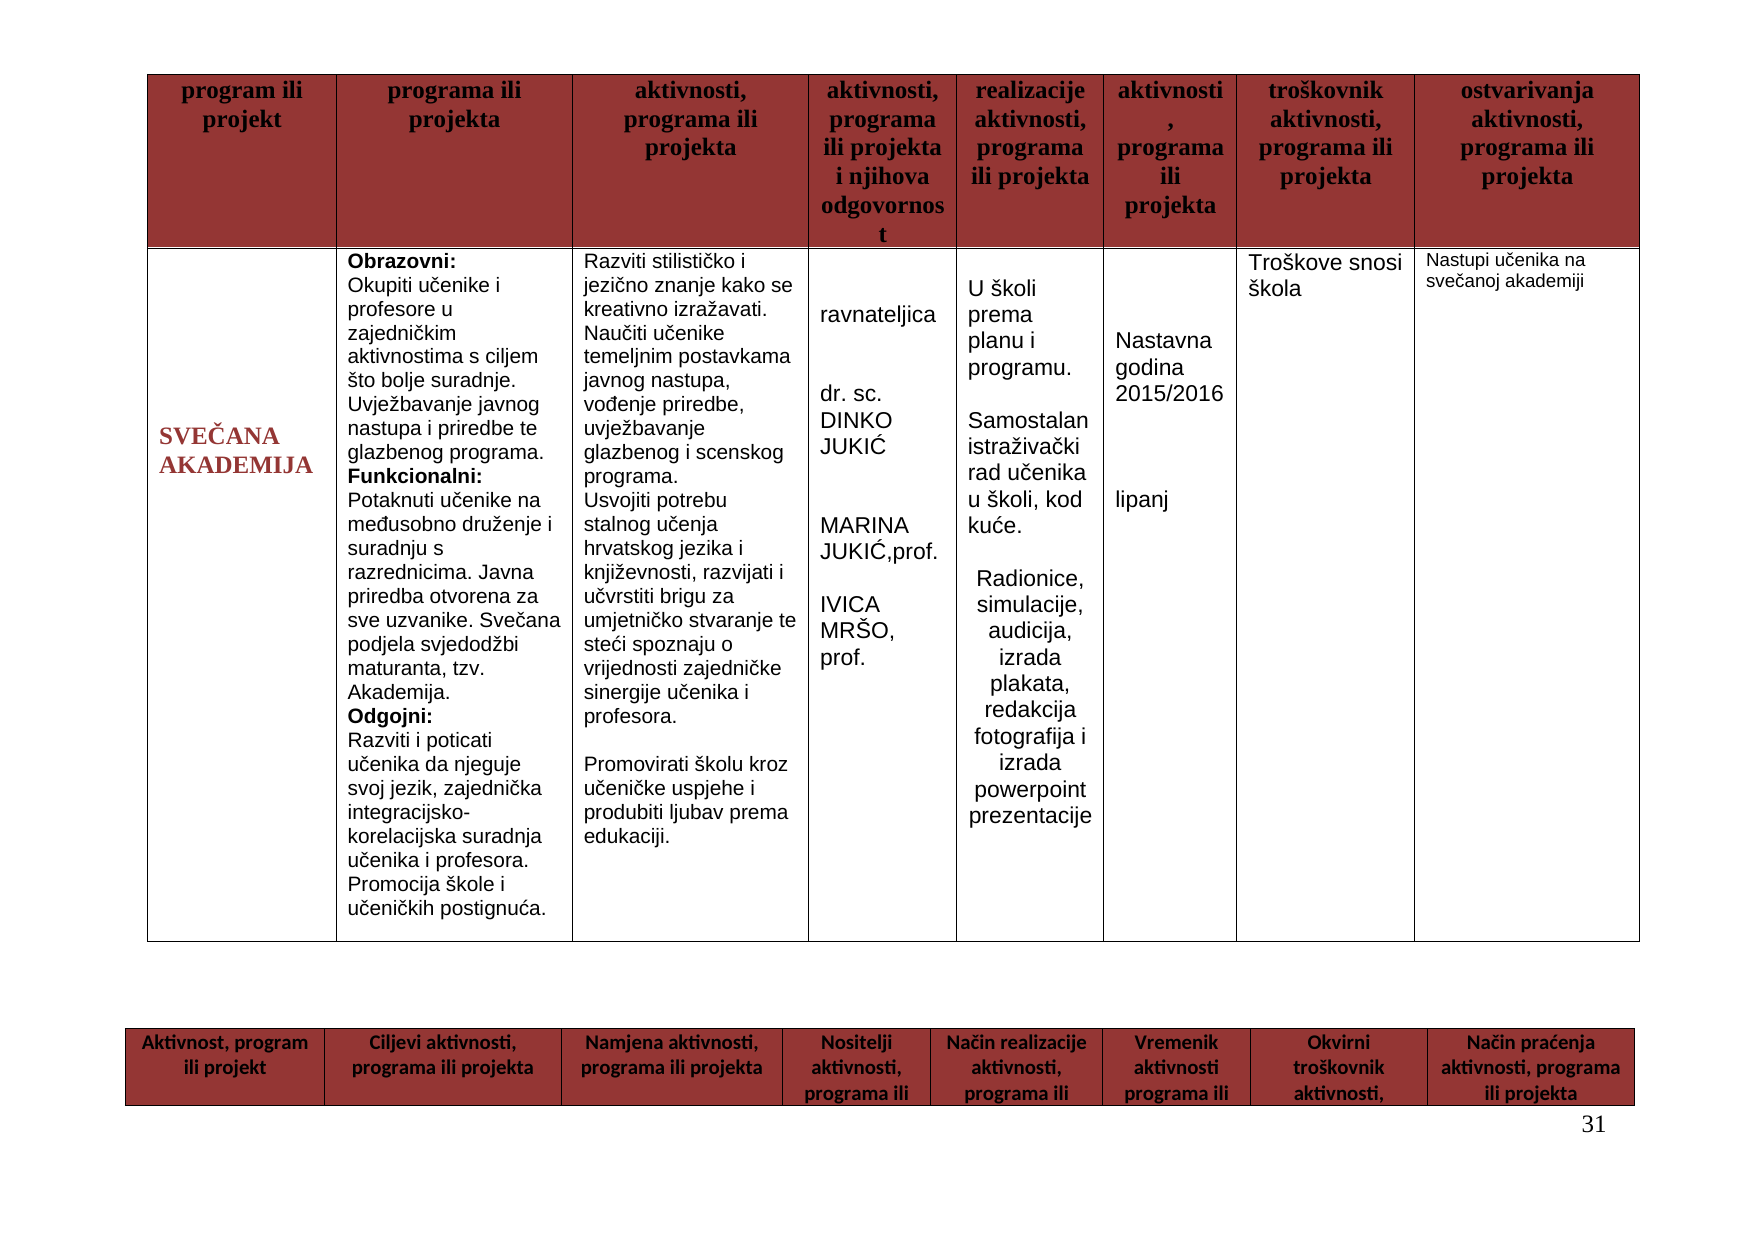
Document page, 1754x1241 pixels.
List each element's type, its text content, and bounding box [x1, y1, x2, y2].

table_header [957, 75, 1103, 247]
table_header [562, 1029, 782, 1105]
table_cell Troškove snosi škola [1237, 249, 1414, 941]
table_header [325, 1029, 561, 1105]
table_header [1415, 75, 1639, 247]
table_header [809, 75, 956, 247]
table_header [1103, 1029, 1250, 1105]
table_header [1237, 75, 1414, 247]
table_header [783, 1029, 930, 1105]
table_cell Obrazovni: Okupiti učenike i profesore u zajedničkim aktivnostima s ciljem što bolje suradnje. Uvježbavanje javnog nastupa i priredbe te glazbenog programa. Funkcionalni: Potaknuti učenike na međusobno druženje i suradnju s razrednicima. Javna priredba otvorena za sve uzvanike. Svečana podjela svjedodžbi maturanta, tzv. Akademija. Odgojni: Razviti i poticati učenika da njeguje svoj jezik, zajednička integracijsko-korelacijska suradnja učenika i profesora. Promocija škole i učeničkih postignuća. [337, 249, 572, 941]
table_cell Nastavna godina 2015/2016 lipanj [1104, 249, 1236, 941]
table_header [126, 1029, 324, 1105]
table_cell SVEČANA AKADEMIJA [148, 249, 336, 941]
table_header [1251, 1029, 1427, 1105]
table_cell U školi prema planu i programu. Samostalan istraživački rad učenika u školi, kod kuće. Radionice, simulacije, audicija, izrada plakata, redakcija fotografija i izrada powerpoint prezentacije [957, 249, 1103, 941]
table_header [1428, 1029, 1634, 1105]
table_cell Nastupi učenika na svečanoj akademiji [1415, 249, 1639, 941]
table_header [931, 1029, 1102, 1105]
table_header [1104, 75, 1236, 247]
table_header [573, 75, 808, 247]
table_cell ravnateljica dr. sc. DINKO JUKIĆ MARINA JUKIĆ,prof. IVICA MRŠO, prof. [809, 249, 956, 941]
table_cell Razviti stilističko i jezično znanje kako se kreativno izražavati. Naučiti učenike temeljnim postavkama javnog nastupa, vođenje priredbe, uvježbavanje glazbenog i scenskog programa. Usvojiti potrebu stalnog učenja hrvatskog jezika i književnosti, razvijati i učvrstiti brigu za umjetničko stvaranje te steći spoznaju o vrijednosti zajedničke sinergije učenika i profesora. Promovirati školu kroz učeničke uspjehe i produbiti ljubav prema edukaciji. [573, 249, 808, 941]
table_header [148, 75, 336, 247]
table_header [337, 75, 572, 247]
